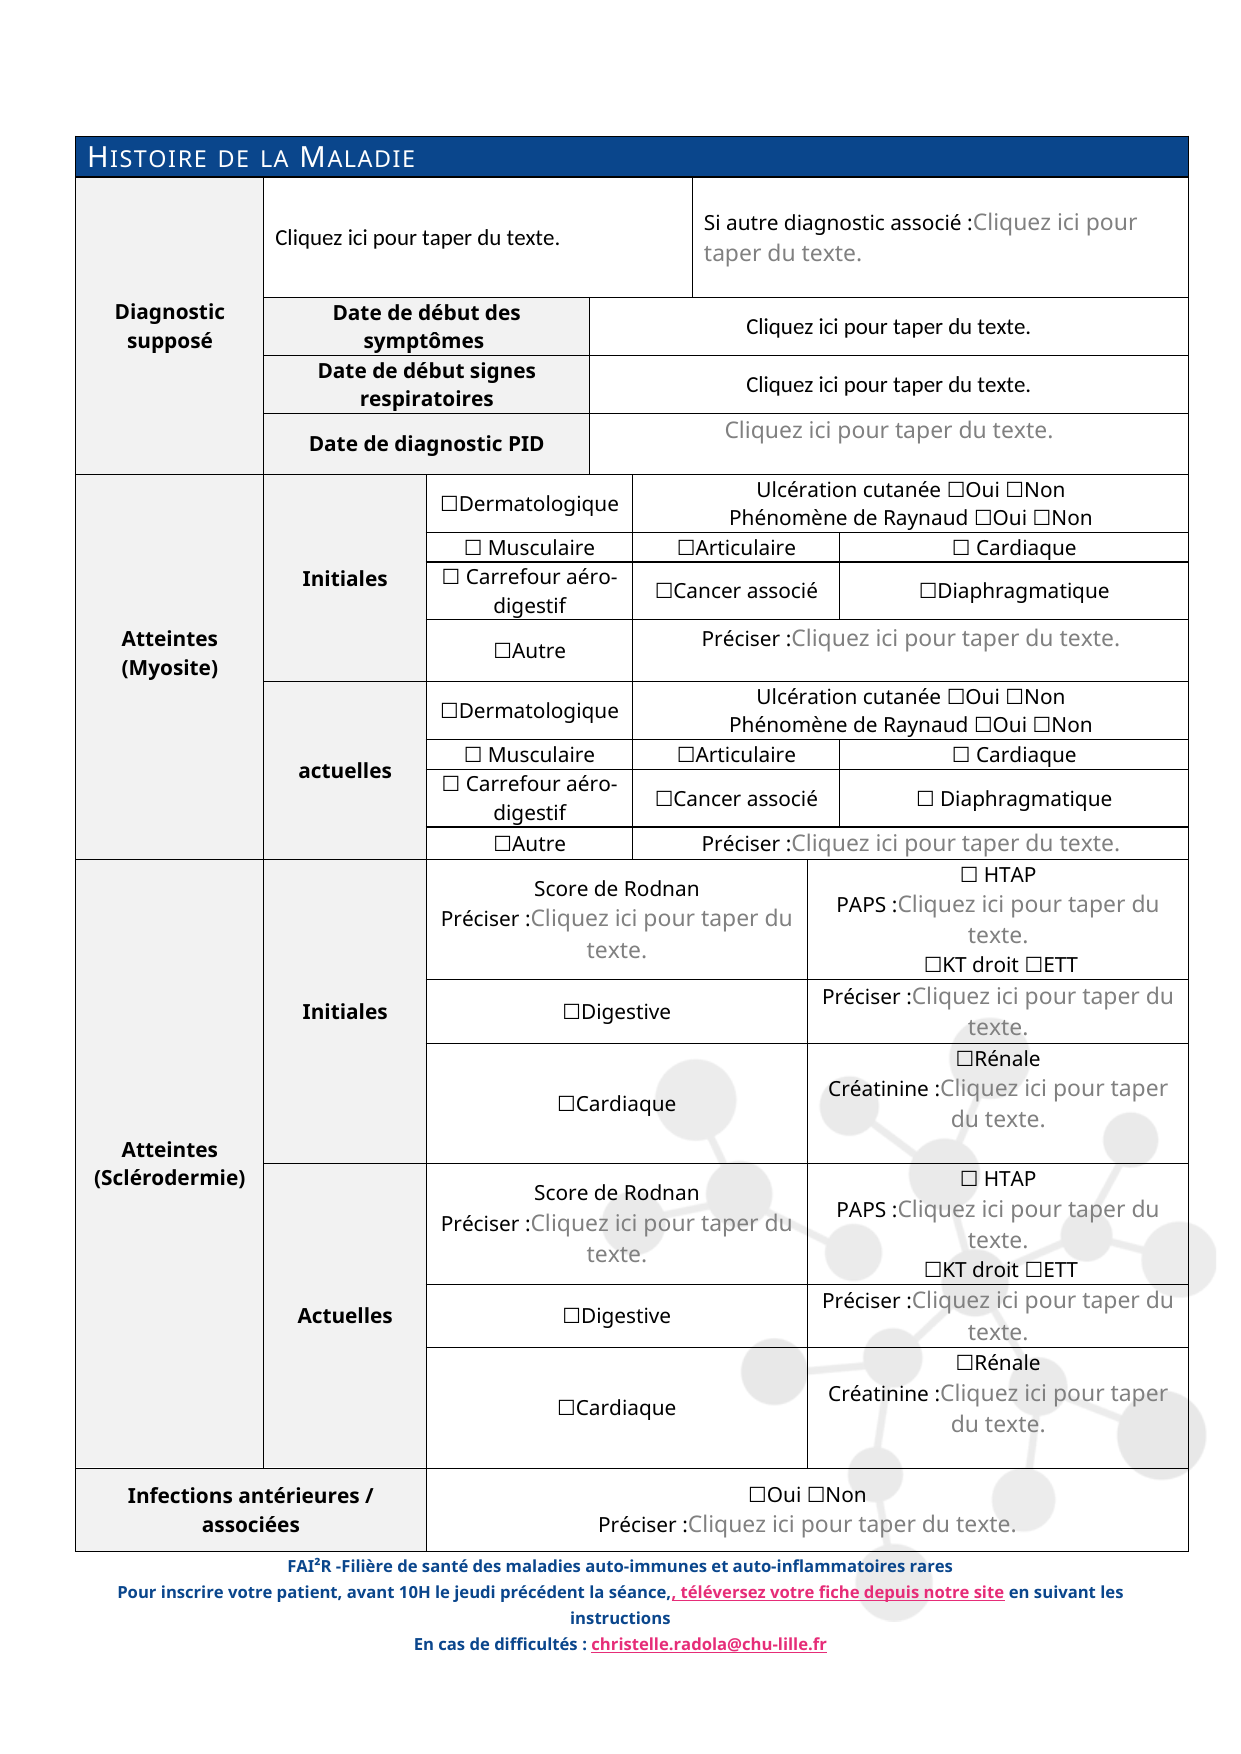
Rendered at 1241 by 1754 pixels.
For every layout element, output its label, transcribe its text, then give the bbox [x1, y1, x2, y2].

table_cell Si autre diagnostic associé : [693, 178, 1188, 297]
table_cell Cancer associé [633, 770, 839, 826]
table_cell HTAP PAPS : KT droit ETT [808, 1164, 1188, 1283]
table_cell Cardiaque [427, 1348, 807, 1467]
table_cell actuelles [264, 682, 426, 859]
table_cell Score de Rodnan Préciser : [427, 860, 807, 979]
table_cell Préciser : [633, 620, 1188, 681]
table_cell Initiales [264, 860, 426, 1163]
table_cell Cardiaque [840, 533, 1188, 561]
table_cell Diaphragmatique [840, 770, 1188, 826]
table_cell Digestive [427, 980, 807, 1043]
table_cell Diagnostic supposé [76, 178, 263, 474]
table_cell HTAP PAPS : KT droit ETT [808, 860, 1188, 979]
table_cell Ulcération cutanée Oui Non Phénomène de Raynaud Oui Non [633, 682, 1188, 739]
table_cell Autre [427, 828, 632, 859]
table_cell Dermatologique [427, 475, 632, 532]
table_cell Score de Rodnan Préciser : [427, 1164, 807, 1283]
table_cell Cancer associé [633, 563, 839, 619]
table_cell Préciser : [808, 1285, 1188, 1347]
table_cell Atteintes (Myosite) [76, 475, 263, 859]
table_cell Rénale Créatinine : [808, 1044, 1188, 1163]
table_cell Initiales [264, 475, 426, 681]
table_cell Musculaire [427, 533, 632, 561]
table_cell Dermatologique [427, 682, 632, 739]
table_header Histoire de la Maladie [76, 137, 1188, 176]
table_cell Préciser : [808, 980, 1188, 1043]
table_cell Musculaire [427, 740, 632, 768]
table_cell Date de diagnostic PID [264, 414, 589, 474]
table_cell Date de début signes respiratoires [264, 356, 589, 413]
table_cell Articulaire [633, 533, 839, 561]
table_cell Préciser : [633, 828, 1188, 859]
table_cell Atteintes (Sclérodermie) [76, 860, 263, 1467]
table_cell Digestive [427, 1285, 807, 1347]
table_cell Infections antérieures / associées [76, 1469, 426, 1551]
table_cell Oui Non Préciser : [427, 1469, 1188, 1551]
table_cell Carrefour aéro-digestif [427, 770, 632, 826]
table_cell Diaphragmatique [840, 563, 1188, 619]
table_cell Articulaire [633, 740, 839, 768]
table_cell Date de début des symptômes [264, 298, 589, 355]
table_cell [590, 414, 1188, 474]
table_cell Actuelles [264, 1164, 426, 1467]
table_cell Carrefour aéro-digestif [427, 563, 632, 619]
picture [600, 1016, 1218, 1622]
table_cell Cardiaque [840, 740, 1188, 768]
table_cell Rénale Créatinine : [808, 1348, 1188, 1467]
table_cell Cardiaque [427, 1044, 807, 1163]
table_cell Autre [427, 620, 632, 681]
table_cell Ulcération cutanée Oui Non Phénomène de Raynaud Oui Non [633, 475, 1188, 532]
